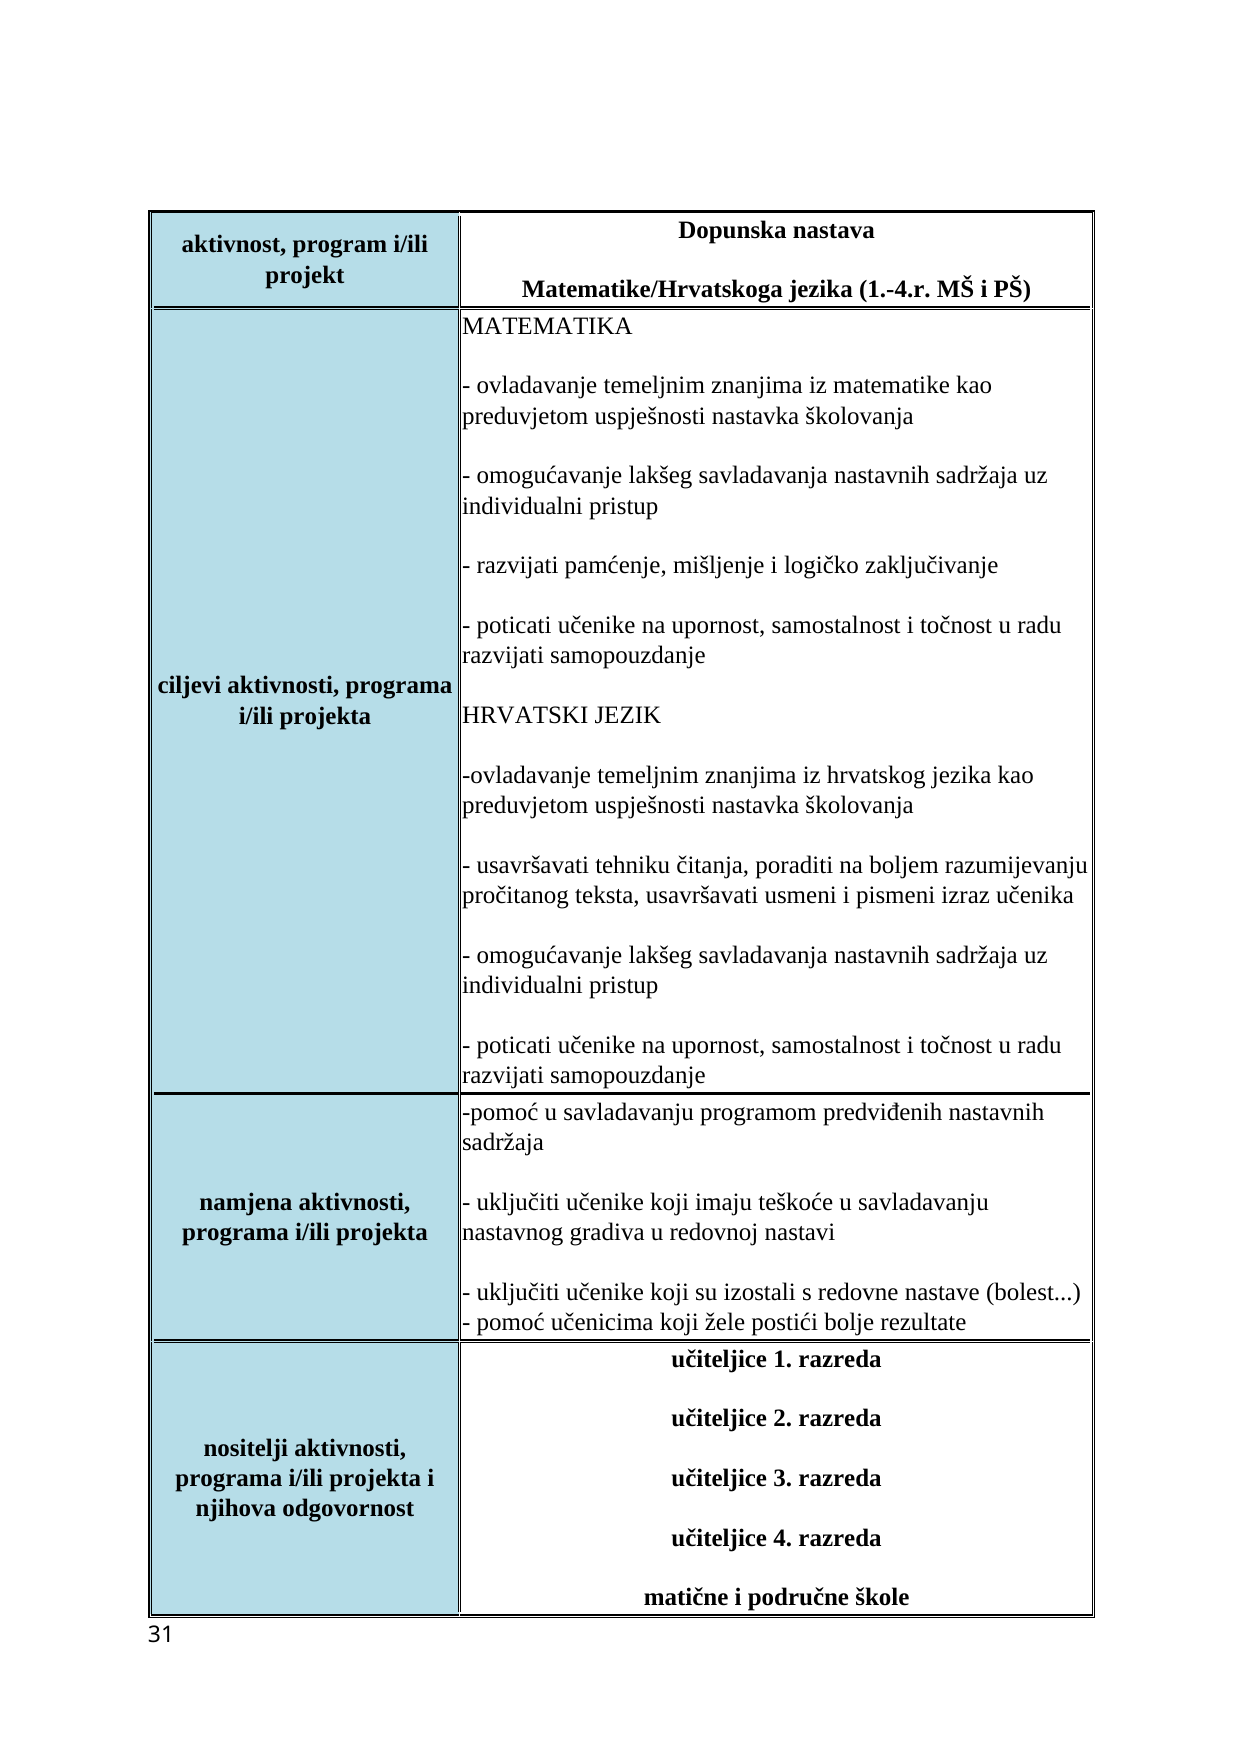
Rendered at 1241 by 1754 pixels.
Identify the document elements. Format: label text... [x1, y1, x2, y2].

table_cell namjena aktivnosti, programa i/ili projekta [152, 1092, 458, 1339]
table_cell učiteljice 1. razreda učiteljice 2. razreda učiteljice 3. razreda učiteljice 4. razreda matične i područne škole [460, 1339, 1092, 1614]
table_cell MATEMATIKA - ovladavanje temeljnim znanjima iz matematike kao preduvjetom uspješnosti nastavka školovanja - omogućavanje lakšeg savladavanja nastavnih sadržaja uz individualni pristup - razvijati pamćenje, mišljenje i logičko zaključivanje - poticati učenike na upornost, samostalnost i točnost u radu razvijati samopouzdanje HRVATSKI JEZIK -ovladavanje temeljnim znanjima iz hrvatskog jezika kao preduvjetom uspješnosti nastavka školovanja - usavršavati tehniku čitanja, poraditi na boljem razumijevanju pročitanog teksta, usavršavati usmeni i pismeni izraz učenika - omogućavanje lakšeg savladavanja nastavnih sadržaja uz individualni pristup - poticati učenike na upornost, samostalnost i točnost u radu razvijati samopouzdanje [461, 306, 1092, 1092]
table_header Dopunska nastava Matematike/Hrvatskoga jezika (1.-4.r. MŠ i PŠ) [460, 213, 1092, 306]
table_cell nositelji aktivnosti, programa i/ili projekta i njihova odgovornost [152, 1339, 459, 1614]
table_cell -pomoć u savladavanju programom predviđenih nastavnih sadržaja - uključiti učenike koji imaju teškoće u savladavanju nastavnog gradiva u redovnoj nastavi - uključiti učenike koji su izostali s redovne nastave (bolest...) - pomoć učenicima koji žele postići bolje rezultate [461, 1092, 1092, 1339]
table_header aktivnost, program i/ili projekt [152, 213, 459, 306]
table_cell ciljevi aktivnosti, programa i/ili projekta [152, 306, 458, 1092]
